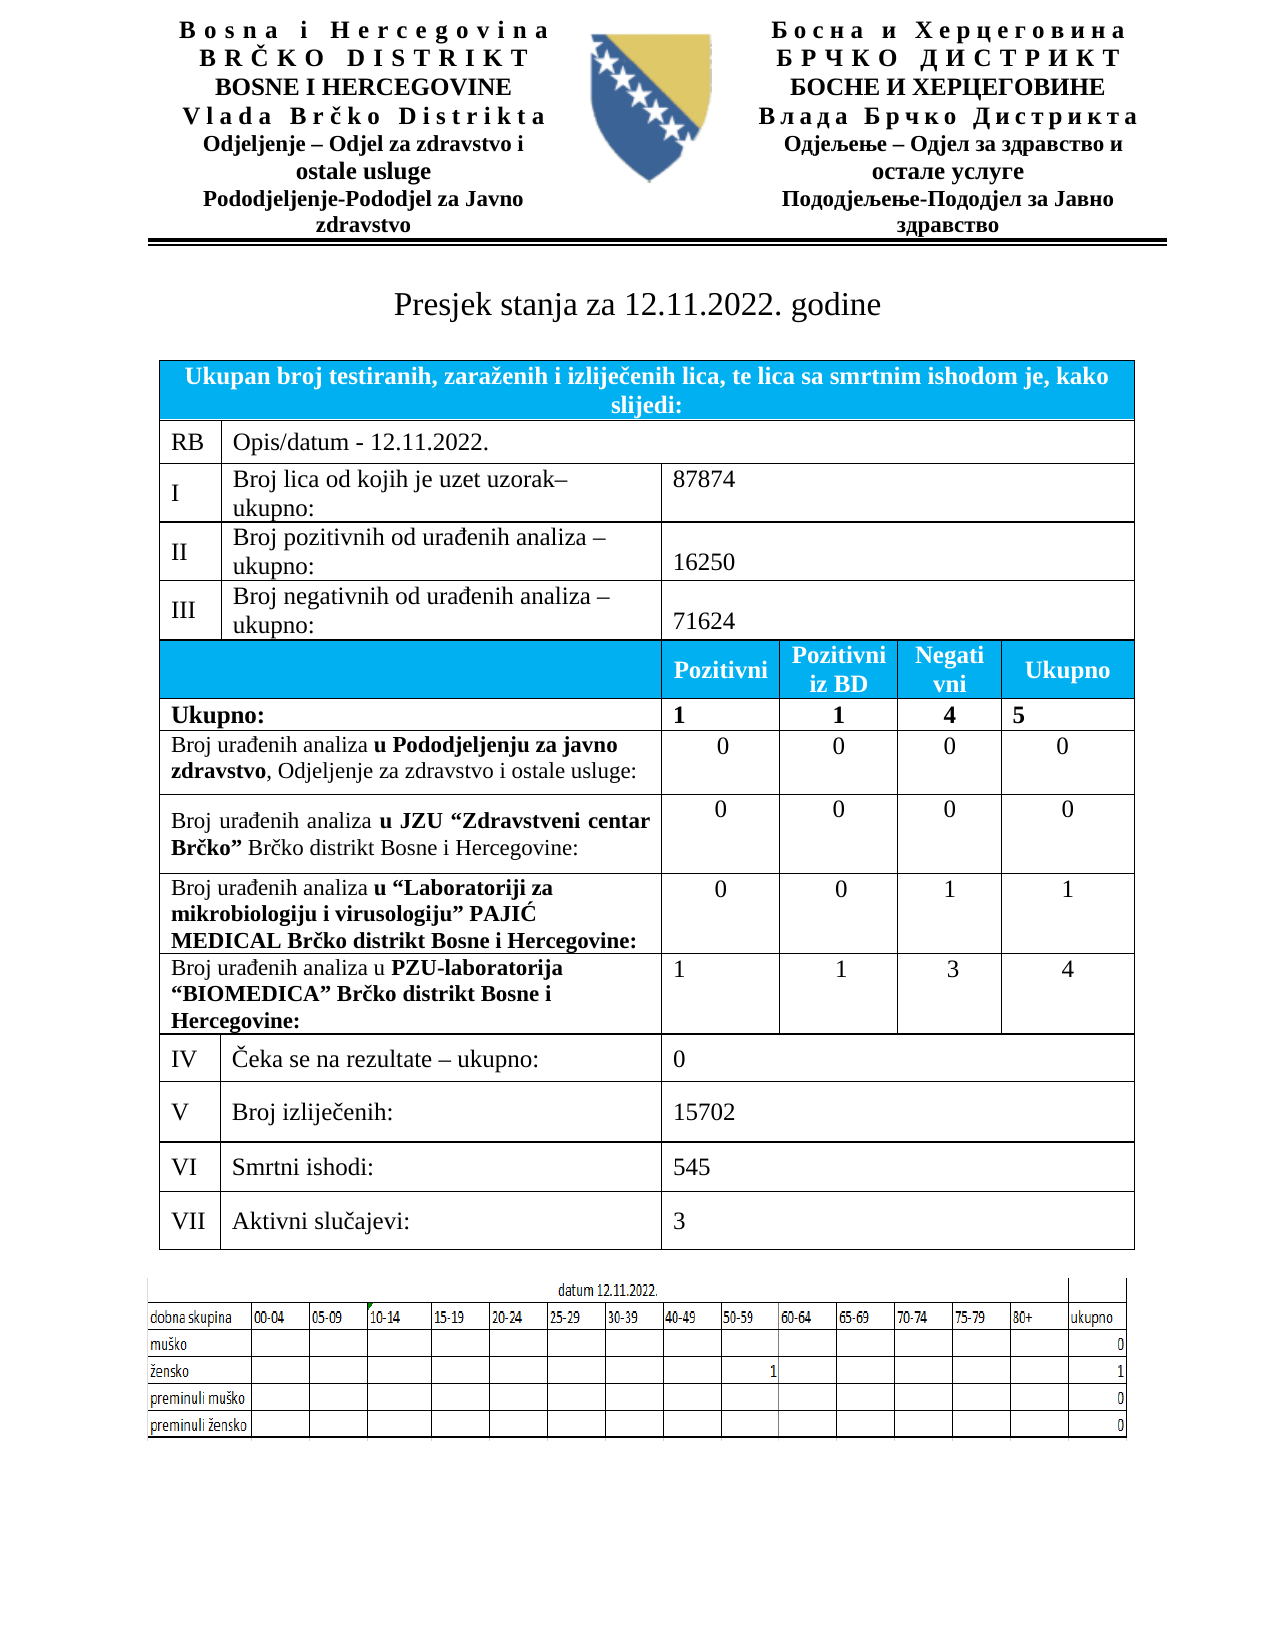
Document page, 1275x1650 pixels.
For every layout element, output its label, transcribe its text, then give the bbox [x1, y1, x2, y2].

table_cell Ukupno: [160, 699, 661, 730]
table_cell Broj urađenih analiza u PZU-laboratorija “BIOMEDICA” Brčko distrikt Bosne i Hercegovine: [160, 954, 661, 1033]
table_cell 0 [662, 795, 779, 873]
table_cell 545 [662, 1143, 1134, 1191]
table_cell VI [160, 1143, 220, 1191]
table_header Ukupno [1002, 641, 1134, 698]
table_cell III [160, 581, 221, 638]
table_cell 1 [780, 699, 897, 730]
table_cell 0 [898, 731, 1001, 793]
table_header Pozitivni [662, 641, 779, 698]
table_cell RB [160, 421, 221, 463]
table_cell 16250 [662, 523, 1134, 580]
table_cell Smrtni ishodi: [221, 1143, 661, 1191]
table_cell 1 [662, 699, 779, 730]
table_cell Broj urađenih analiza u Pododjeljenju za javno zdravstvo, Odjeljenje za zdravstvo i ostale usluge: [160, 731, 661, 793]
table_cell 0 [898, 795, 1001, 873]
table_header [160, 641, 661, 698]
table_cell VII [160, 1192, 220, 1249]
table_cell Broj lica od kojih je uzet uzorak– ukupno: [222, 464, 661, 521]
table_header IV [160, 1035, 220, 1081]
table_cell 0 [780, 874, 897, 953]
table_cell Broj pozitivnih od urađenih analiza – ukupno: [222, 523, 661, 580]
table_header Босна и Херцеговина БРЧКО ДИСТРИКТ БОСНЕ И ХЕРЦЕГОВИНЕ Влада Брчко Дистрикта Одјељење – Одјел за здравство и остале услуге Пододјељење-Пододјел за Јавно здравство [729, 15, 1167, 238]
table_cell 0 [662, 874, 779, 953]
table_cell 0 [780, 731, 897, 793]
table_header Pozitivni iz BD [780, 641, 897, 698]
table_cell 1 [780, 954, 897, 1033]
table_cell 4 [1002, 954, 1134, 1033]
table_cell Broj negativnih od urađenih analiza – ukupno: [222, 581, 661, 638]
table_header 0 [662, 1035, 1134, 1081]
table_header Negativni [898, 641, 1001, 698]
table_cell 1 [662, 954, 779, 1033]
table_header Čeka se na rezultate – ukupno: [221, 1035, 661, 1081]
table_cell 0 [1002, 795, 1134, 873]
table_cell V [160, 1082, 220, 1141]
table_cell 0 [780, 795, 897, 873]
table_cell Broj urađenih analiza u JZU “Zdravstveni centar Brčko” Brčko distrikt Bosne i Hercegovine: [160, 795, 661, 873]
table_cell 5 [1002, 699, 1134, 730]
table_header Ukupan broj testiranih, zaraženih i izliječenih lica, te lica sa smrtnim ishodom je, kako slijedi: [160, 361, 1134, 419]
table_cell Opis/datum - 12.11.2022. [222, 421, 1134, 463]
table_cell 3 [662, 1192, 1134, 1249]
table_cell 71624 [662, 581, 1134, 638]
table_cell 15702 [662, 1082, 1134, 1141]
table_cell II [160, 523, 221, 580]
table_cell 3 [898, 954, 1001, 1033]
table_cell Aktivni slučajevi: [221, 1192, 661, 1249]
picture [147, 1278, 1128, 1441]
table_cell I [160, 464, 221, 521]
table_cell 0 [1002, 731, 1134, 793]
table_cell 87874 [662, 464, 1134, 521]
table_cell 1 [1002, 874, 1134, 953]
table_cell 0 [662, 731, 779, 793]
text Presjek stanja za 12.11.2022. godine [148, 284, 1127, 322]
table_header Bosna i Hercegovina BRČKO DISTRIKT BOSNE I HERCEGOVINE Vlada Brčko Distrikta Odjeljenje – Odjel za zdravstvo i ostale usluge Pododjeljenje-Pododjel za Javno zdravstvo [148, 15, 579, 238]
table_cell Broj urađenih analiza u “Laboratoriji za mikrobiologiju i virusologiju” PAJIĆ MEDICAL Brčko distrikt Bosne i Hercegovine: [160, 874, 661, 953]
table_cell Broj izliječenih: [221, 1082, 661, 1141]
table_cell 4 [898, 699, 1001, 730]
table_cell 1 [898, 874, 1001, 953]
table_header [579, 15, 729, 238]
